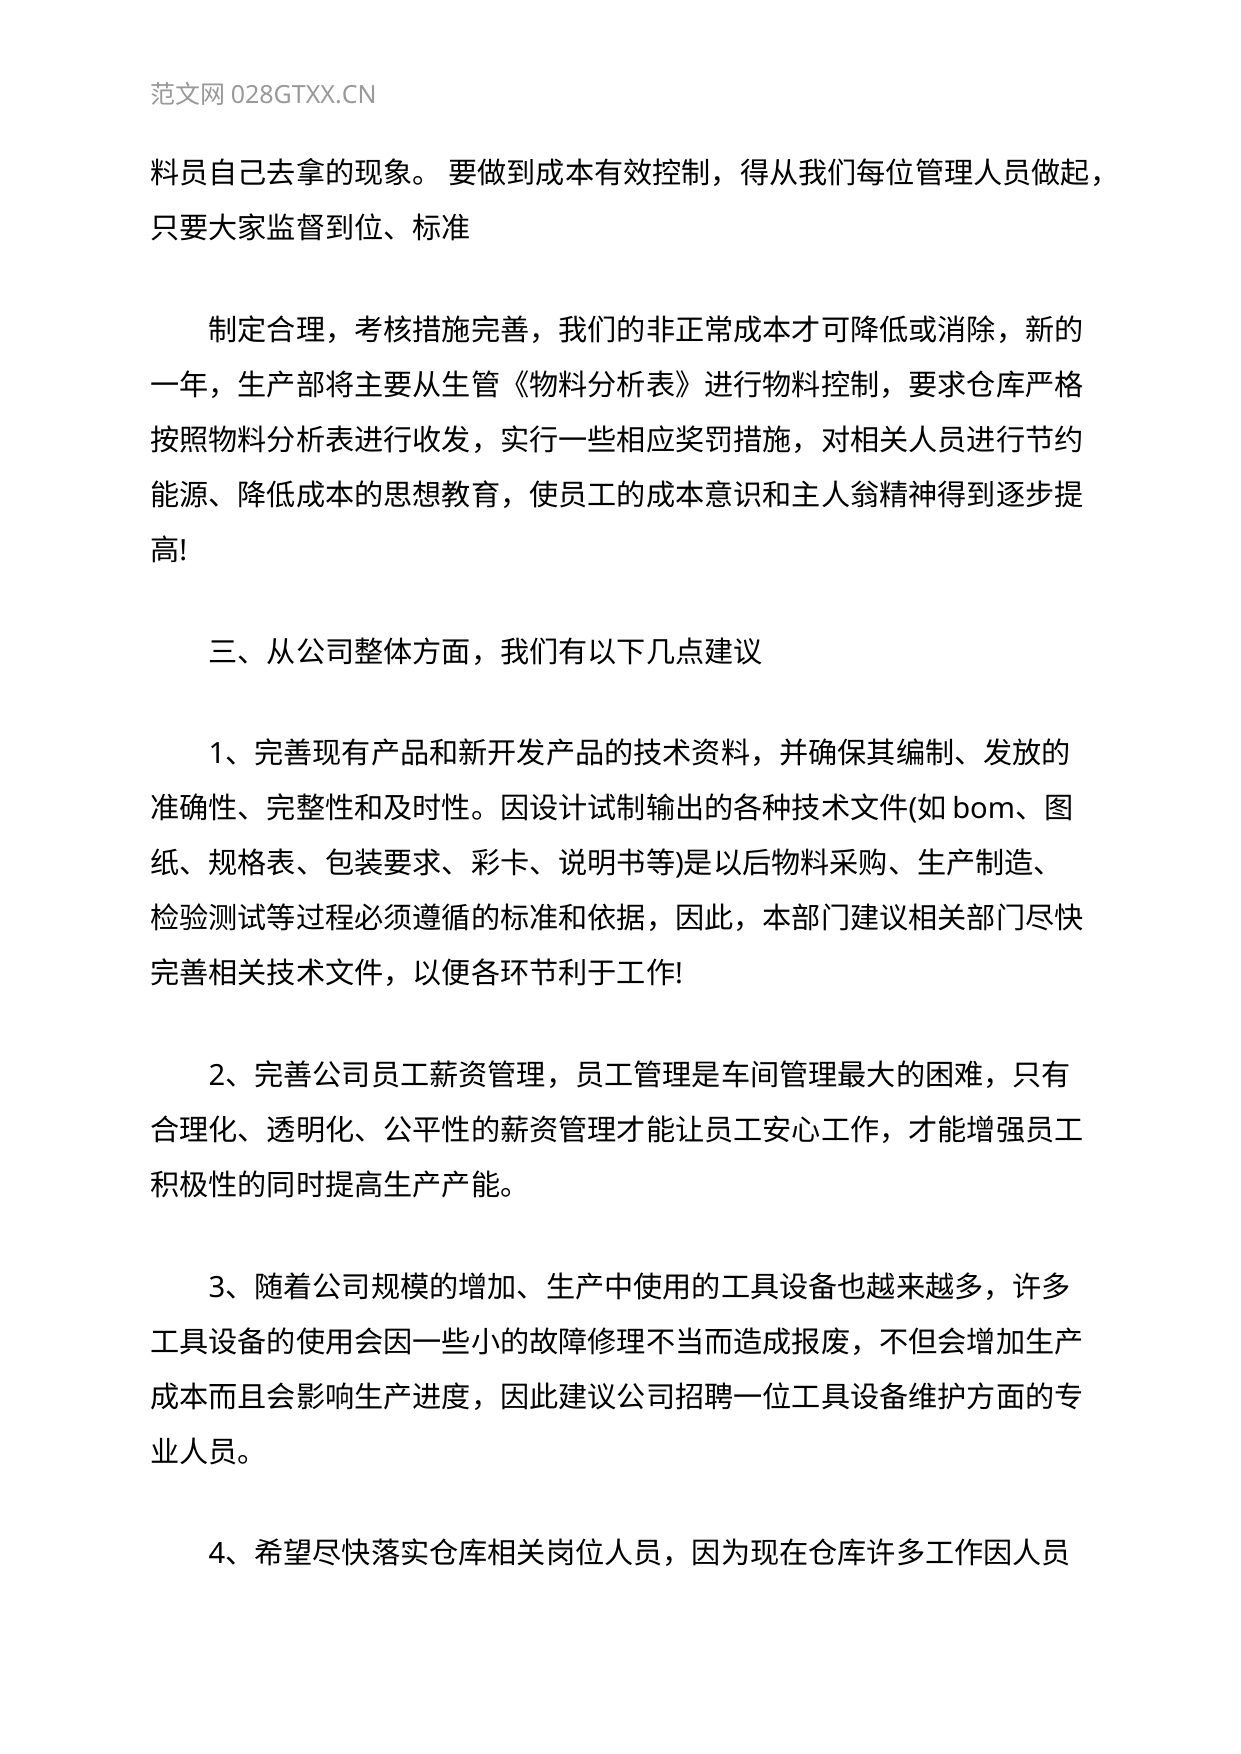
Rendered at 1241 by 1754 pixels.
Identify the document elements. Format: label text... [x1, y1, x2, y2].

text 三、从公司整体方面，我们有以下几点建议 [150, 628, 1090, 671]
text 3、随着公司规模的增加、生产中使用的工具设备也越来越多，许多工具设备的使用会因一些小的故障修理不当而造成报废，不但会增加生产成本而且会影响生产进度，因此建议公司招聘一位工具设备维护方面的专业人员。 [150, 1263, 1090, 1471]
text 1、完善现有产品和新开发产品的技术资料，并确保其编制、发放的准确性、完整性和及时性。因设计试制输出的各种技术文件(如bom、图纸、规格表、包装要求、彩卡、说明书等)是以后物料采购、生产制造、检验测试等过程必须遵循的标准和依据，因此，本部门建议相关部门尽快完善相关技术文件，以便各环节利于工作! [150, 730, 1090, 992]
text 2、完善公司员工薪资管理，员工管理是车间管理最大的困难，只有合理化、透明化、公平性的薪资管理才能让员工安心工作，才能增强员工积极性的同时提高生产产能。 [150, 1052, 1090, 1204]
text 制定合理，考核措施完善，我们的非正常成本才可降低或消除，新的一年，生产部将主要从生管《物料分析表》进行物料控制，要求仓库严格按照物料分析表进行收发，实行一些相应奖罚措施，对相关人员进行节约能源、降低成本的思想教育，使员工的成本意识和主人翁精神得到逐步提高! [150, 307, 1090, 569]
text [150, 150, 1090, 247]
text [150, 1530, 1090, 1572]
